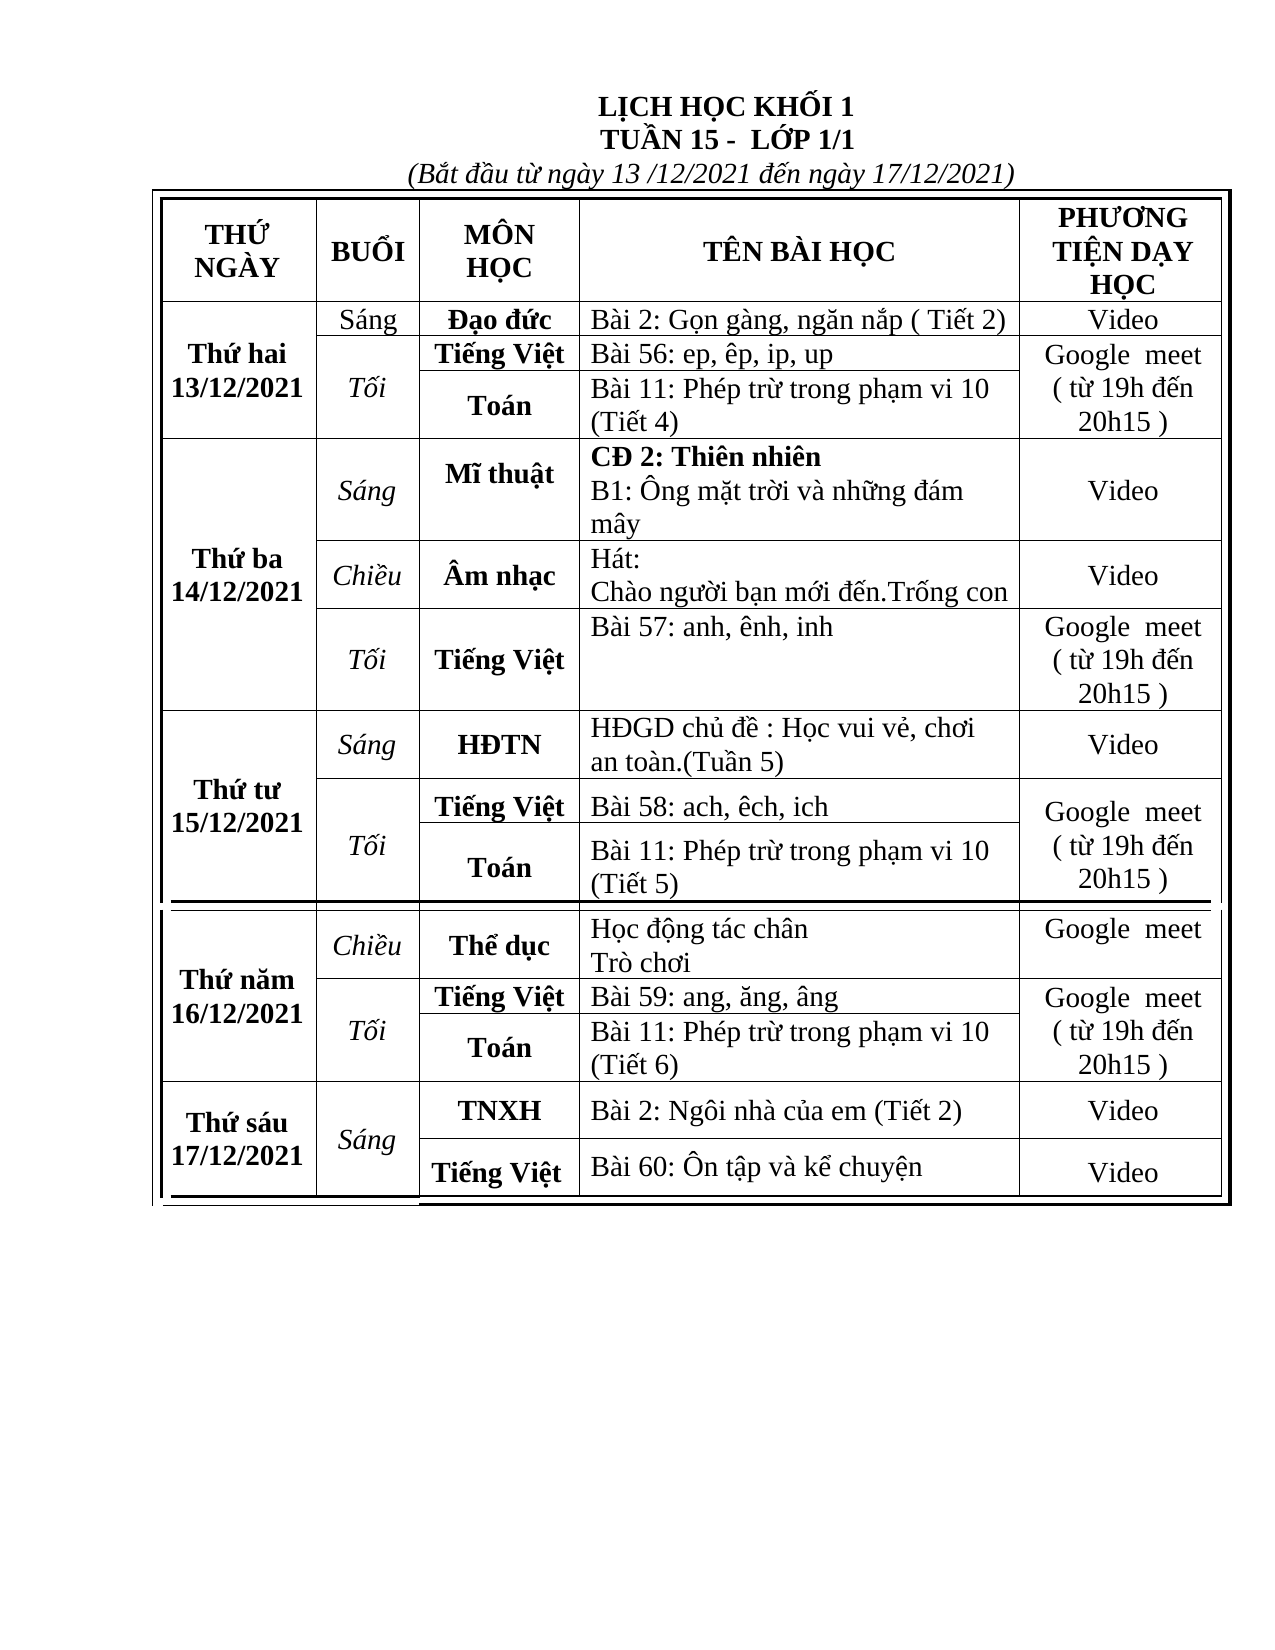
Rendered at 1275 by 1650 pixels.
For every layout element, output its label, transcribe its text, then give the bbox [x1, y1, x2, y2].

table_header PHƯƠNG TIỆN DẠY HỌC [1020, 191, 1226, 301]
table_cell Google meet ( từ 19h đến 20h15 ) [1020, 336, 1221, 438]
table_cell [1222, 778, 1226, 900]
table_cell Google meet [1020, 900, 1226, 978]
table_cell Google meet ( từ 19h đến 20h15 ) [1020, 979, 1221, 1081]
table_cell Thể dục [420, 911, 579, 978]
table_header TÊN BÀI HỌC [580, 200, 1019, 301]
table_cell Thứ hai 13/12/2021 [163, 302, 316, 438]
table_cell Tiếng Việt [420, 979, 579, 1013]
table_cell Sáng [317, 302, 419, 335]
table_cell Bài 11: Phép trừ trong phạm vi 10 (Tiết 6) [580, 1014, 1019, 1081]
table_cell Âm nhạc [420, 541, 579, 608]
text (Bắt đầu từ ngày 13 /12/2021 đến ngày 17/12/2021) [150, 156, 1275, 189]
table_cell Bài 60: Ôn tập và kể chuyện [580, 1139, 1019, 1195]
table_cell Tối [317, 609, 419, 709]
table_cell Tối [317, 979, 419, 1081]
table_cell Tối [317, 336, 419, 438]
table_cell Bài 2: Ngôi nhà của em (Tiết 2) [580, 1082, 1019, 1138]
table_cell Toán [420, 371, 579, 438]
table_cell Bài 59: ang, ăng, âng [580, 979, 1019, 1013]
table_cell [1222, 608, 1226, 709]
table_cell Video [1020, 541, 1221, 608]
table_cell Chiều [317, 911, 419, 978]
table_cell Tiếng Việt [420, 336, 579, 370]
table_cell HĐGD chủ đề : Học vui vẻ, chơi an toàn.(Tuần 5) [580, 711, 1019, 778]
table_cell Bài 11: Phép trừ trong phạm vi 10 (Tiết 4) [580, 371, 1019, 438]
table_header MÔN HỌC [420, 200, 579, 301]
table_cell Bài 57: anh, ênh, inh [580, 609, 1019, 709]
table_cell HĐTN [420, 711, 579, 778]
table_cell Video [1020, 711, 1221, 778]
table_cell Tiếng Việt [420, 1139, 579, 1195]
table_cell TNXH [420, 1082, 579, 1138]
table_cell Tối [317, 779, 419, 900]
table_cell Thứ tư 15/12/2021 [163, 711, 316, 900]
table_cell Tiếng Việt [420, 609, 579, 709]
table_cell Video [1020, 1082, 1221, 1138]
text LỊCH HỌC KHỐI 1 [525, 89, 1275, 122]
table_cell Toán [420, 1014, 579, 1081]
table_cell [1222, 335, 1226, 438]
table_cell Sáng [317, 711, 419, 778]
table_cell Bài 11: Phép trừ trong phạm vi 10 (Tiết 5) [580, 823, 1019, 900]
table_cell Mĩ thuật [420, 439, 579, 540]
table_cell Hát: Chào người bạn mới đến.Trống con [580, 541, 1019, 608]
table_cell Sáng [317, 439, 419, 540]
table_cell Đạo đức [420, 302, 579, 335]
table_cell Thứ ba 14/12/2021 [163, 439, 316, 709]
table_cell Chiều [317, 541, 419, 608]
table_cell Thứ sáu 17/12/2021 [163, 1082, 316, 1195]
table_header THỨ NGÀY [157, 191, 317, 301]
table_cell Sáng [317, 1082, 419, 1195]
table_cell Học động tác chân Trò chơi [580, 911, 1019, 978]
table_header BUỔI [317, 200, 419, 301]
table_cell Bài 2: Gọn gàng, ngăn nắp ( Tiết 2) [580, 302, 1019, 335]
table_cell Bài 58: ach, êch, ich [580, 779, 1019, 822]
table_cell Bài 56: ep, êp, ip, up [580, 336, 1019, 370]
table_cell Video [1020, 439, 1221, 540]
table_cell Google meet ( từ 19h đến 20h15 ) [1020, 779, 1221, 900]
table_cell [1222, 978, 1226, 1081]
table_cell Google meet ( từ 19h đến 20h15 ) [1020, 609, 1221, 709]
table_cell Thứ năm 16/12/2021 [157, 900, 316, 1081]
table_cell Video [1020, 302, 1221, 335]
table_cell Tiếng Việt [420, 779, 579, 822]
table_cell Video [1020, 1139, 1221, 1195]
text TUẦN 15 - LỚP 1/1 [525, 122, 1275, 156]
table_cell Toán [420, 823, 579, 900]
table_cell CĐ 2: Thiên nhiên B1: Ông mặt trời và những đám mây [580, 439, 1019, 540]
